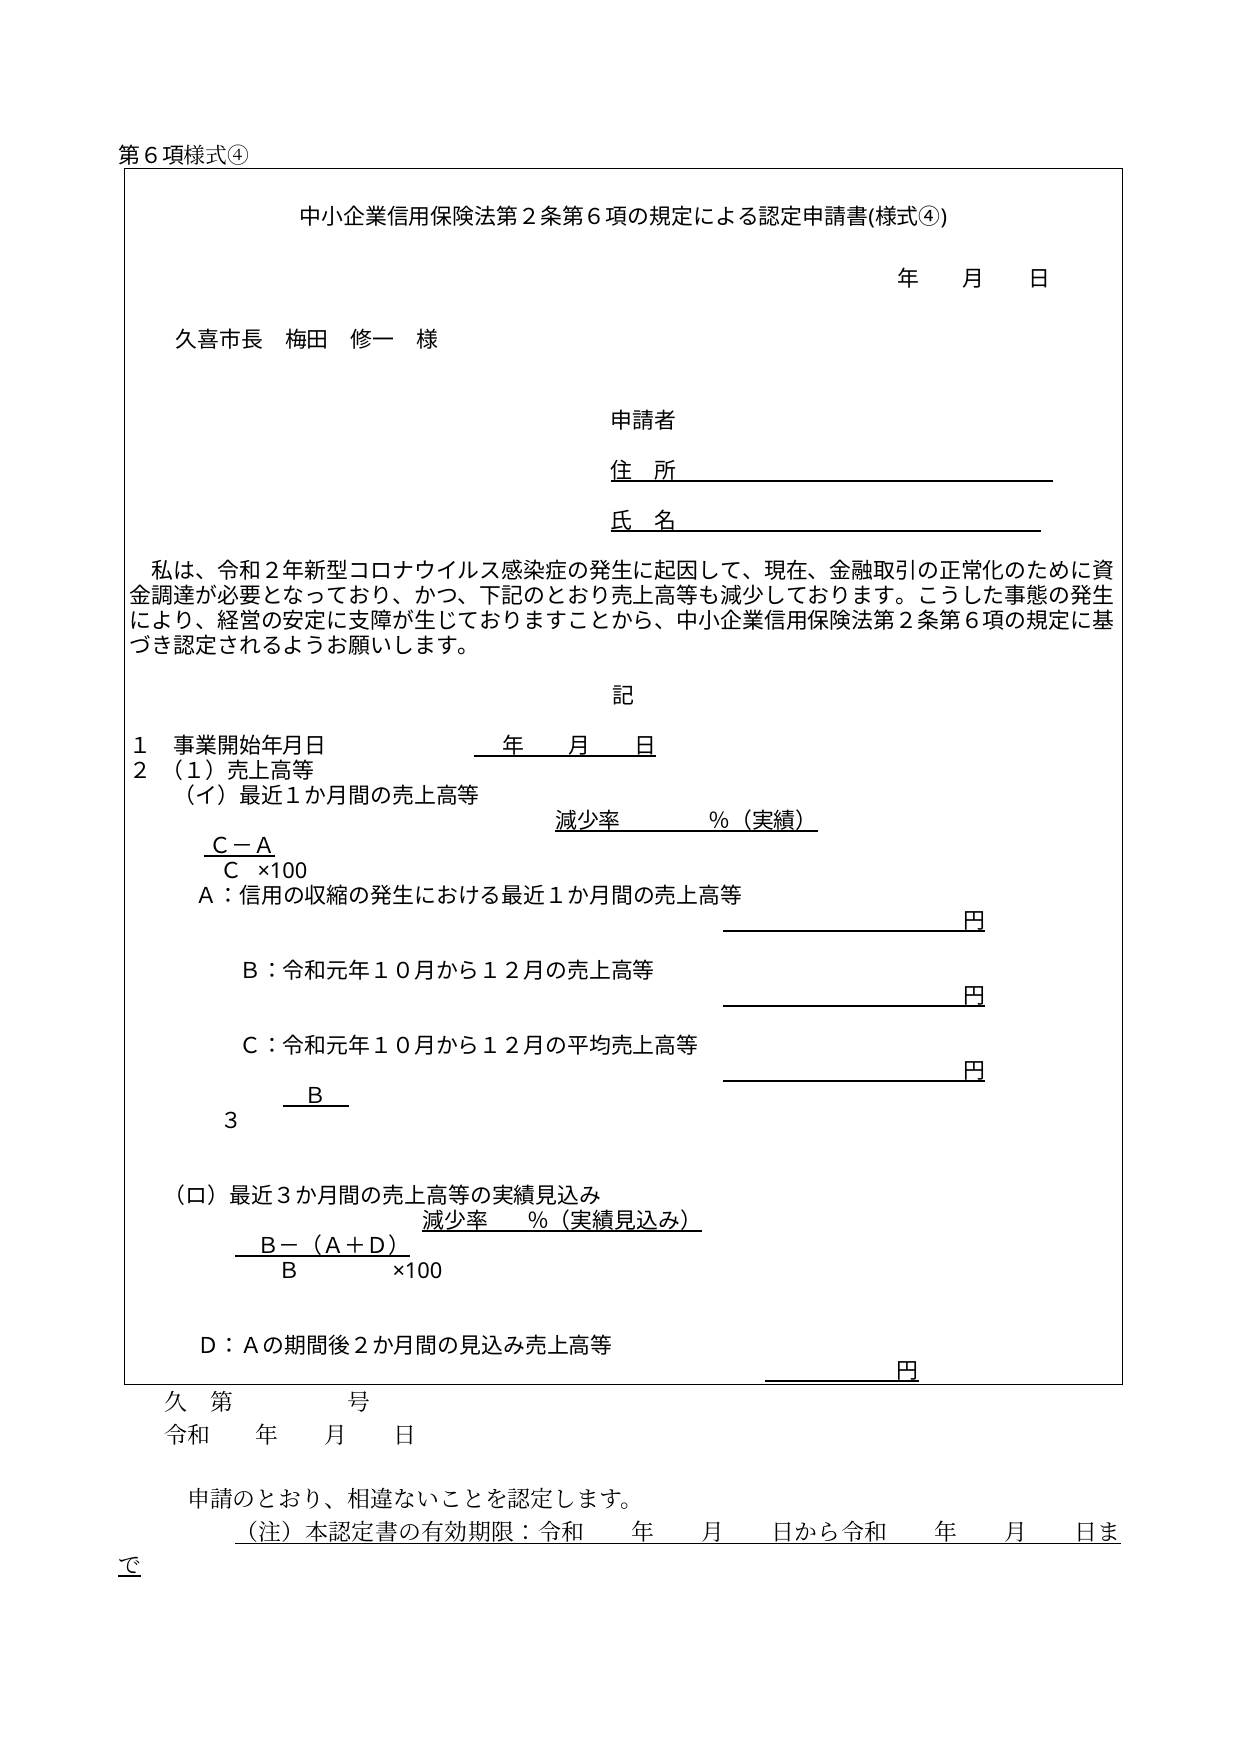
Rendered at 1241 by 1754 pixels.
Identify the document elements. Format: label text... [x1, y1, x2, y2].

table_header 中小企業信用保険法第２条第６項の規定による認定申請書(様式④) 年 月 日 久喜市長 梅田 修一 様 申請者 住 所 氏 名 私は、令和２年新型コロナウイルス感染症の発生に起因して、現在、金融取引の正常化のために資金調達が必要となっており、かつ、下記のとおり売上高等も減少しております。こうした事態の発生により、経営の安定に支障が生じておりますことから、中小企業信用保険法第２条第６項の規定に基づき認定されるようお願いします。 記 １ 事業開始年月日 年 月 日 ２ （１）売上高等 （イ）最近１か月間の売上高等 減少率 ％（実績） Ｃ－Ａ Ｃ ×100 Ａ：信用の収縮の発生における最近１か月間の売上高等 円 Ｂ：令和元年１０月から１２月の売上高等 円 Ｃ：令和元年１０月から１２月の平均売上高等 円 Ｂ ３ （ロ）最近３か月間の売上高等の実績見込み 減少率 ％（実績見込み） Ｂ－（Ａ＋Ｄ） Ｂ ×100 Ｄ：Ａの期間後２か月間の見込み売上高等 円 [125, 169, 1122, 1383]
text （注）本認定書の有効期限：令和 年 月 日から令和 年 月 日まで [118, 1514, 1122, 1580]
text 第６項様式④ [118, 143, 1122, 168]
text 令和 年 月 日 [118, 1417, 1122, 1450]
text 久 第 号 [118, 1384, 1122, 1417]
text 申請のとおり、相違ないことを認定します。 [118, 1482, 1122, 1514]
